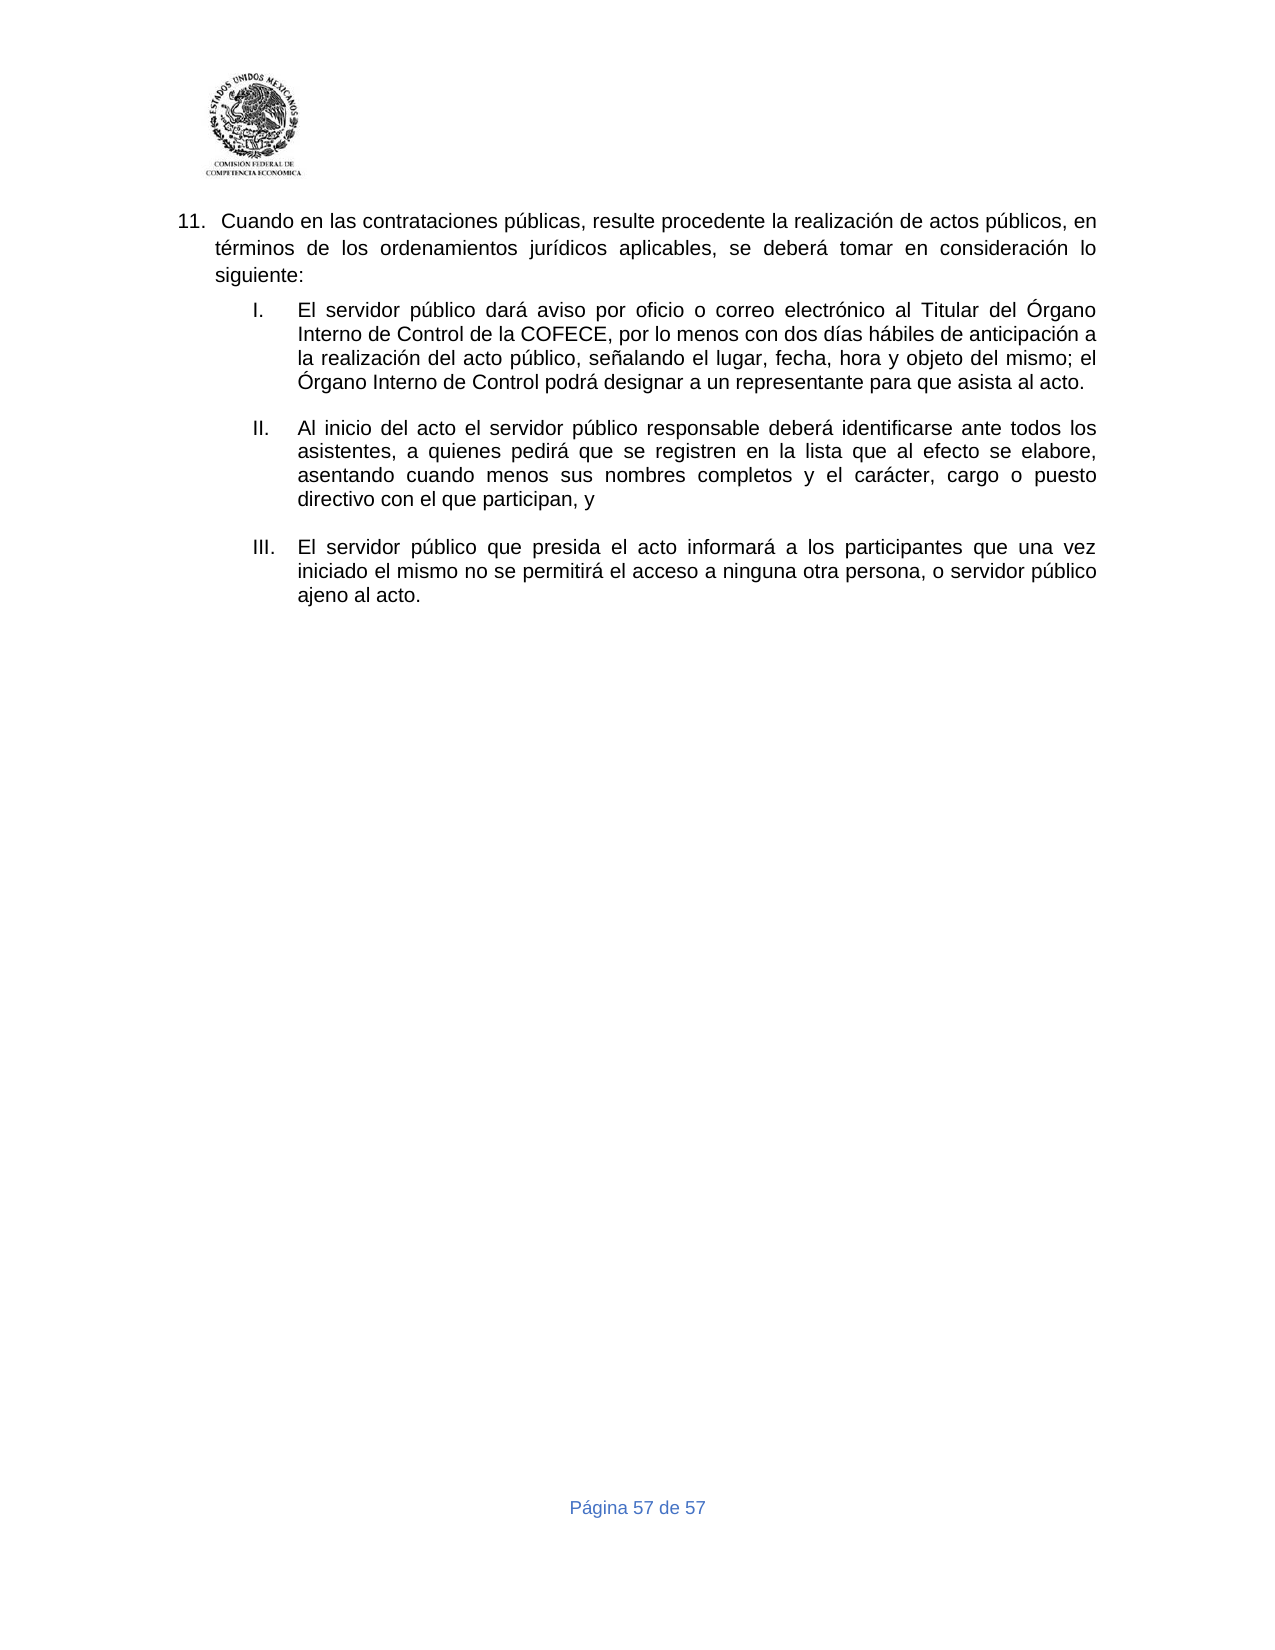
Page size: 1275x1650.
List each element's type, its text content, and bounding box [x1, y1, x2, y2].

text I. El servidor público dará aviso por oficio o correo electrónico al Titular del Órgano Interno de Control de la COFECE, por lo menos con dos días hábiles de anticipación a la realización del acto público, señalando el lugar, fecha, hora y objeto del mismo; el Órgano Interno de Control podrá designar a un representante para que asista al acto. [252, 298, 1098, 394]
picture [188, 73, 322, 179]
text II. Al inicio del acto el servidor público responsable deberá identificarse ante todos los asistentes, a quienes pedirá que se registren en la lista que al efecto se elabore, asentando cuando menos sus nombres completos y el carácter, cargo o puesto directivo con el que participan, y [252, 415, 1098, 511]
list Cuando en las contrataciones públicas, resulte procedente la realización de actos públicos, en términos de los ordenamientos jurídicos aplicables, se deberá tomar en consideración lo siguiente: [177, 207, 1098, 287]
text III. El servidor público que presida el acto informará a los participantes que una vez iniciado el mismo no se permitirá el acceso a ninguna otra persona, o servidor público ajeno al acto. [252, 535, 1098, 607]
